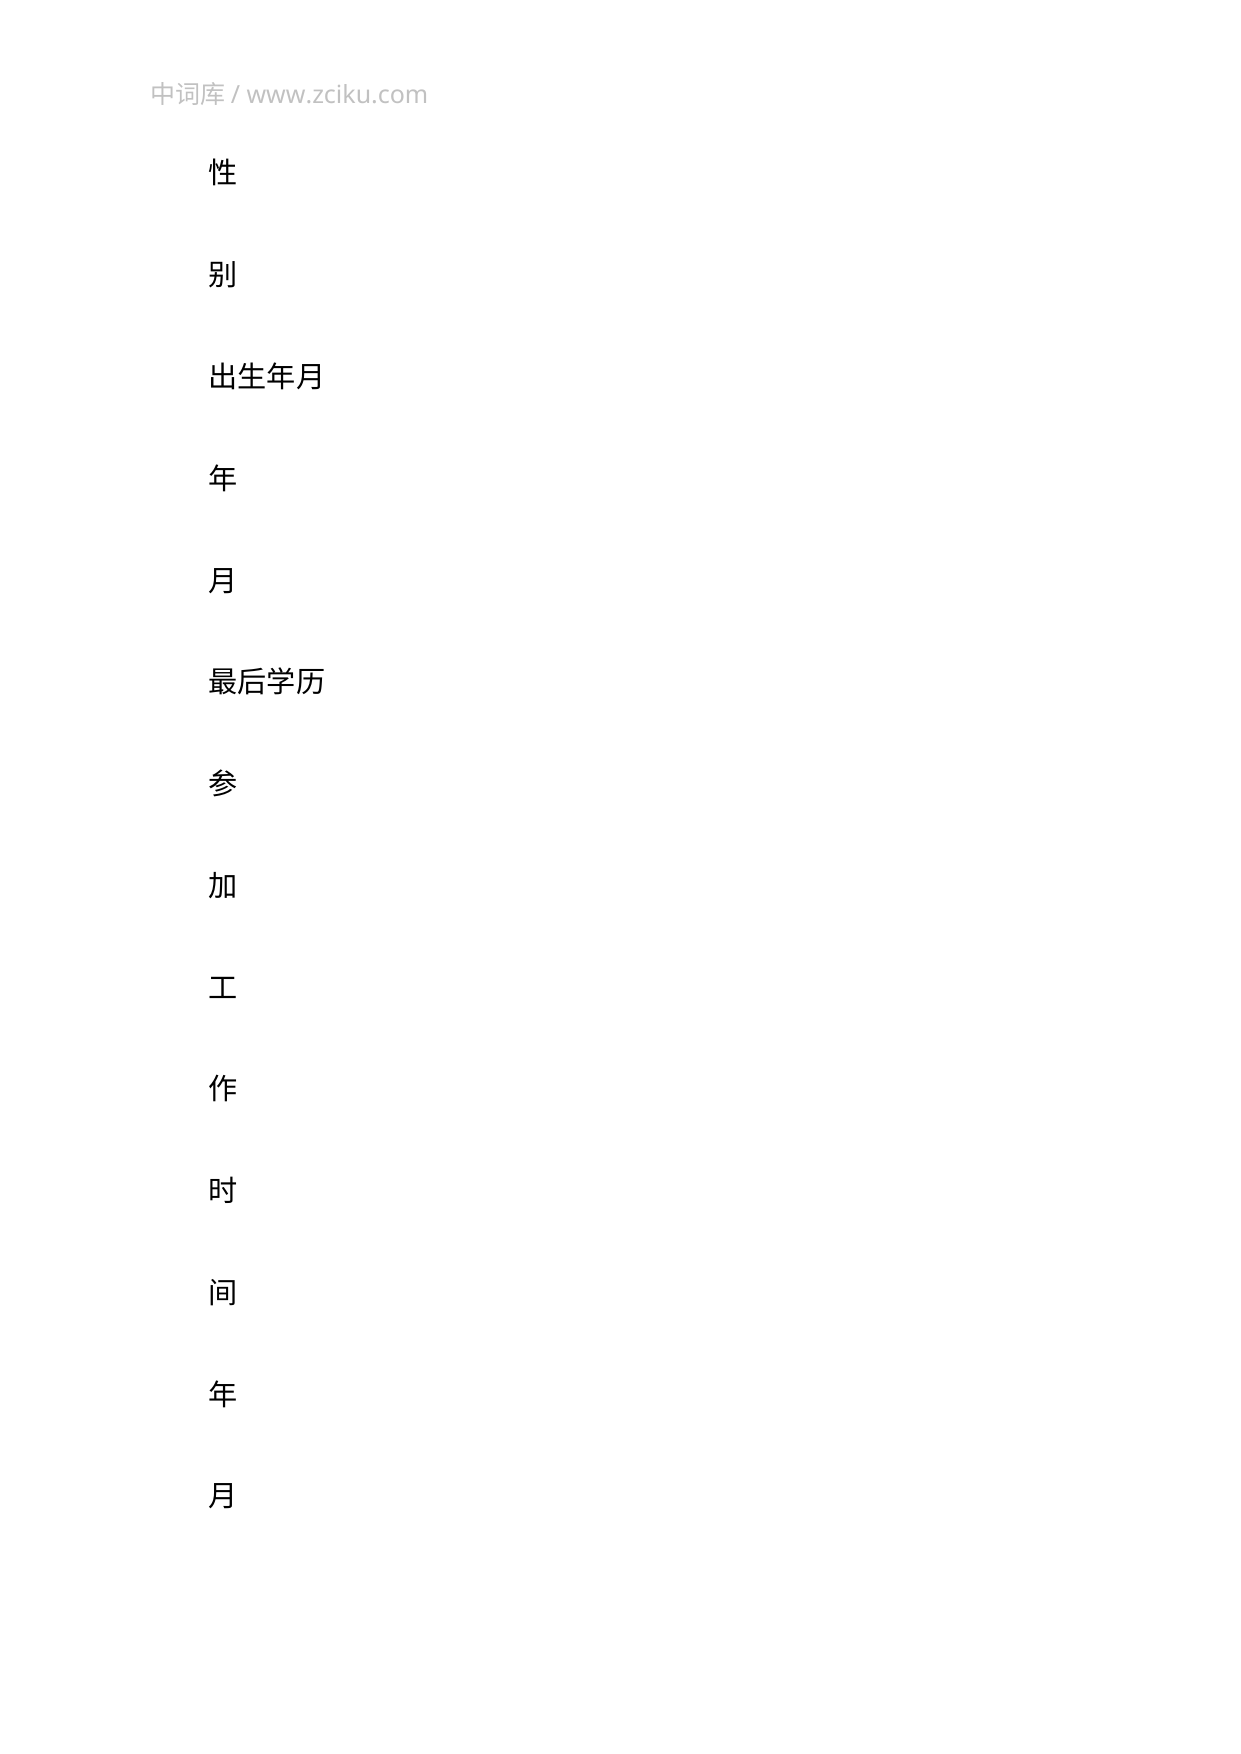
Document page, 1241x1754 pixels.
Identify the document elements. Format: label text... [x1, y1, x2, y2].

text 加 [150, 862, 1090, 905]
text 最后学历 [150, 659, 1090, 701]
text 时 [150, 1168, 1090, 1210]
text 参 [150, 761, 1090, 803]
text 月 [150, 557, 1090, 599]
text 作 [150, 1066, 1090, 1108]
text 年 [150, 455, 1090, 498]
text 间 [150, 1269, 1090, 1312]
text 工 [150, 964, 1090, 1006]
text 性 [150, 150, 1090, 192]
text 别 [150, 252, 1090, 294]
text 月 [150, 1473, 1090, 1515]
text 年 [150, 1371, 1090, 1413]
text 出生年月 [150, 353, 1090, 396]
